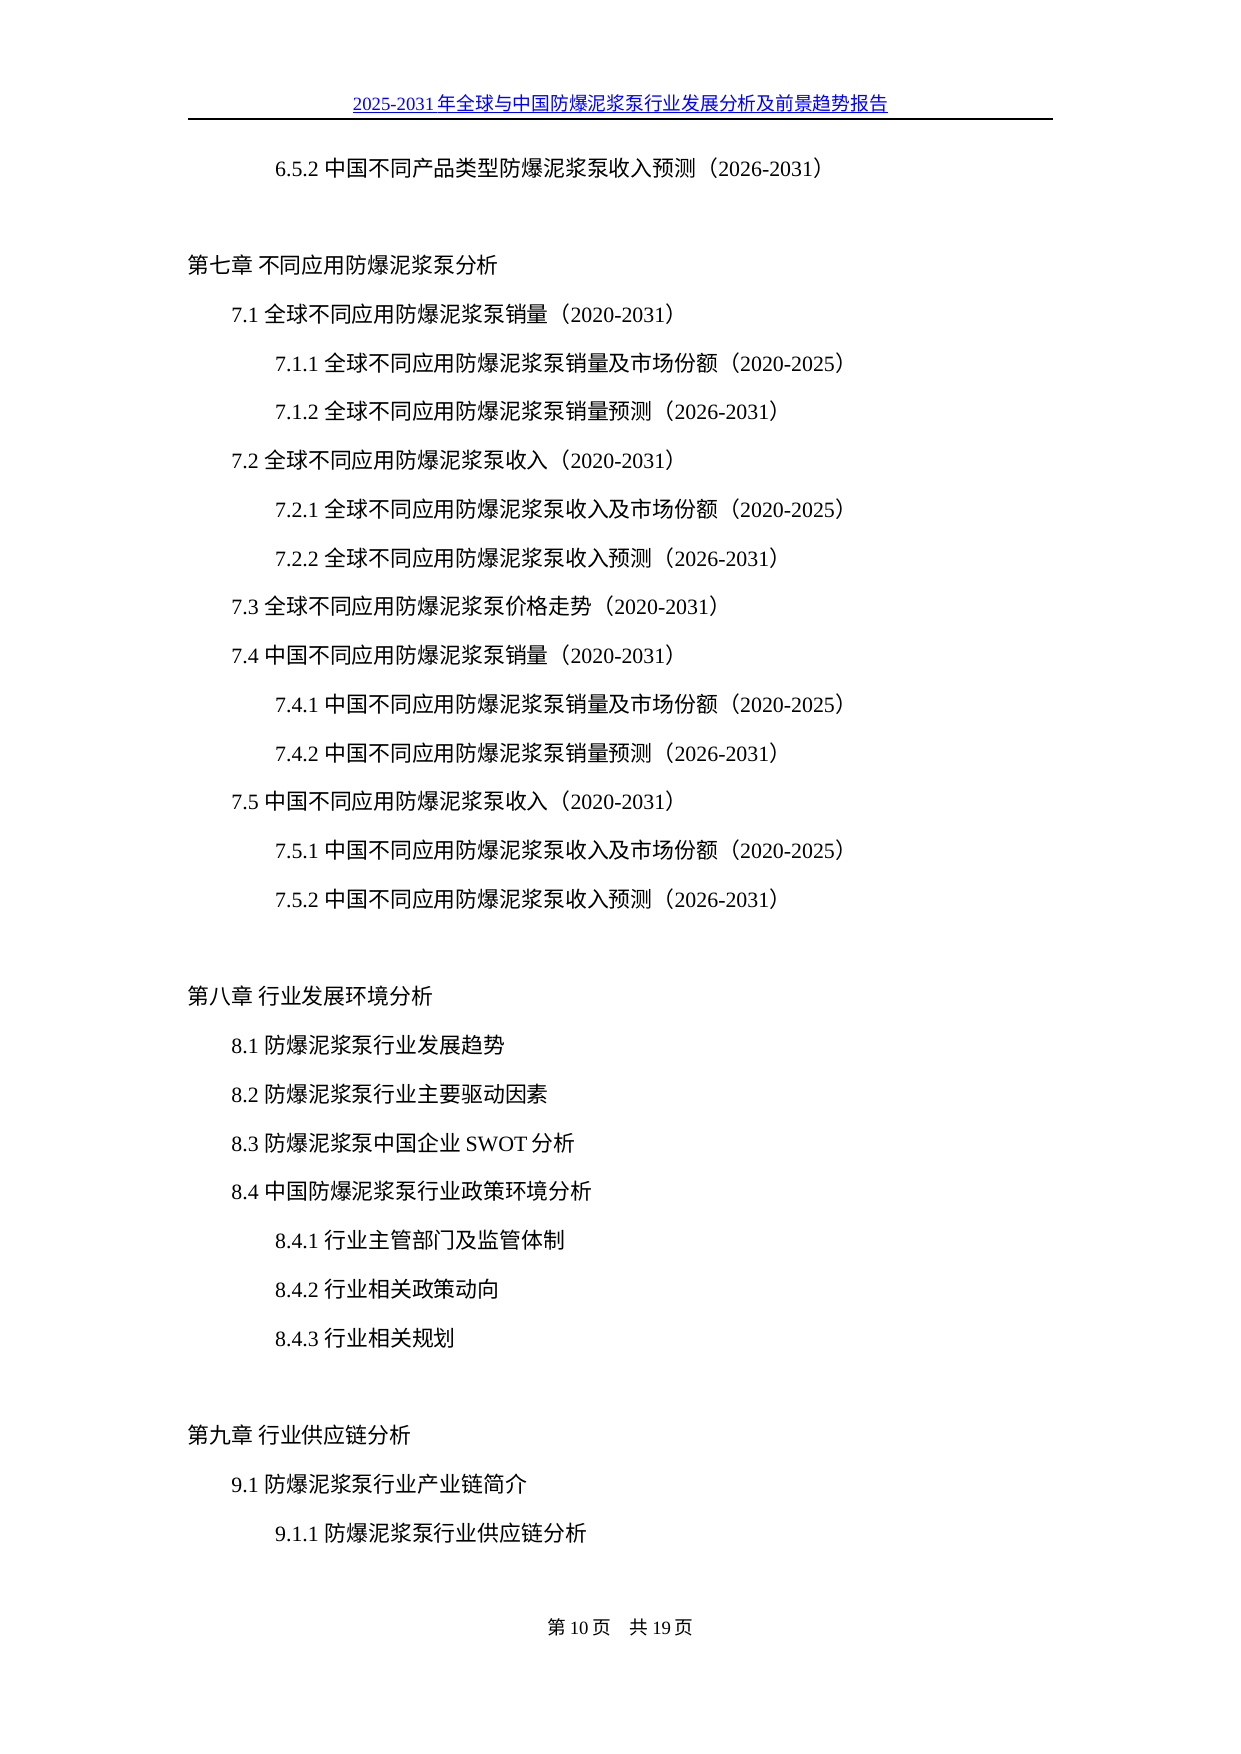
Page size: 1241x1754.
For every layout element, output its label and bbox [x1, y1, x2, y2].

text [187, 150, 1053, 1548]
